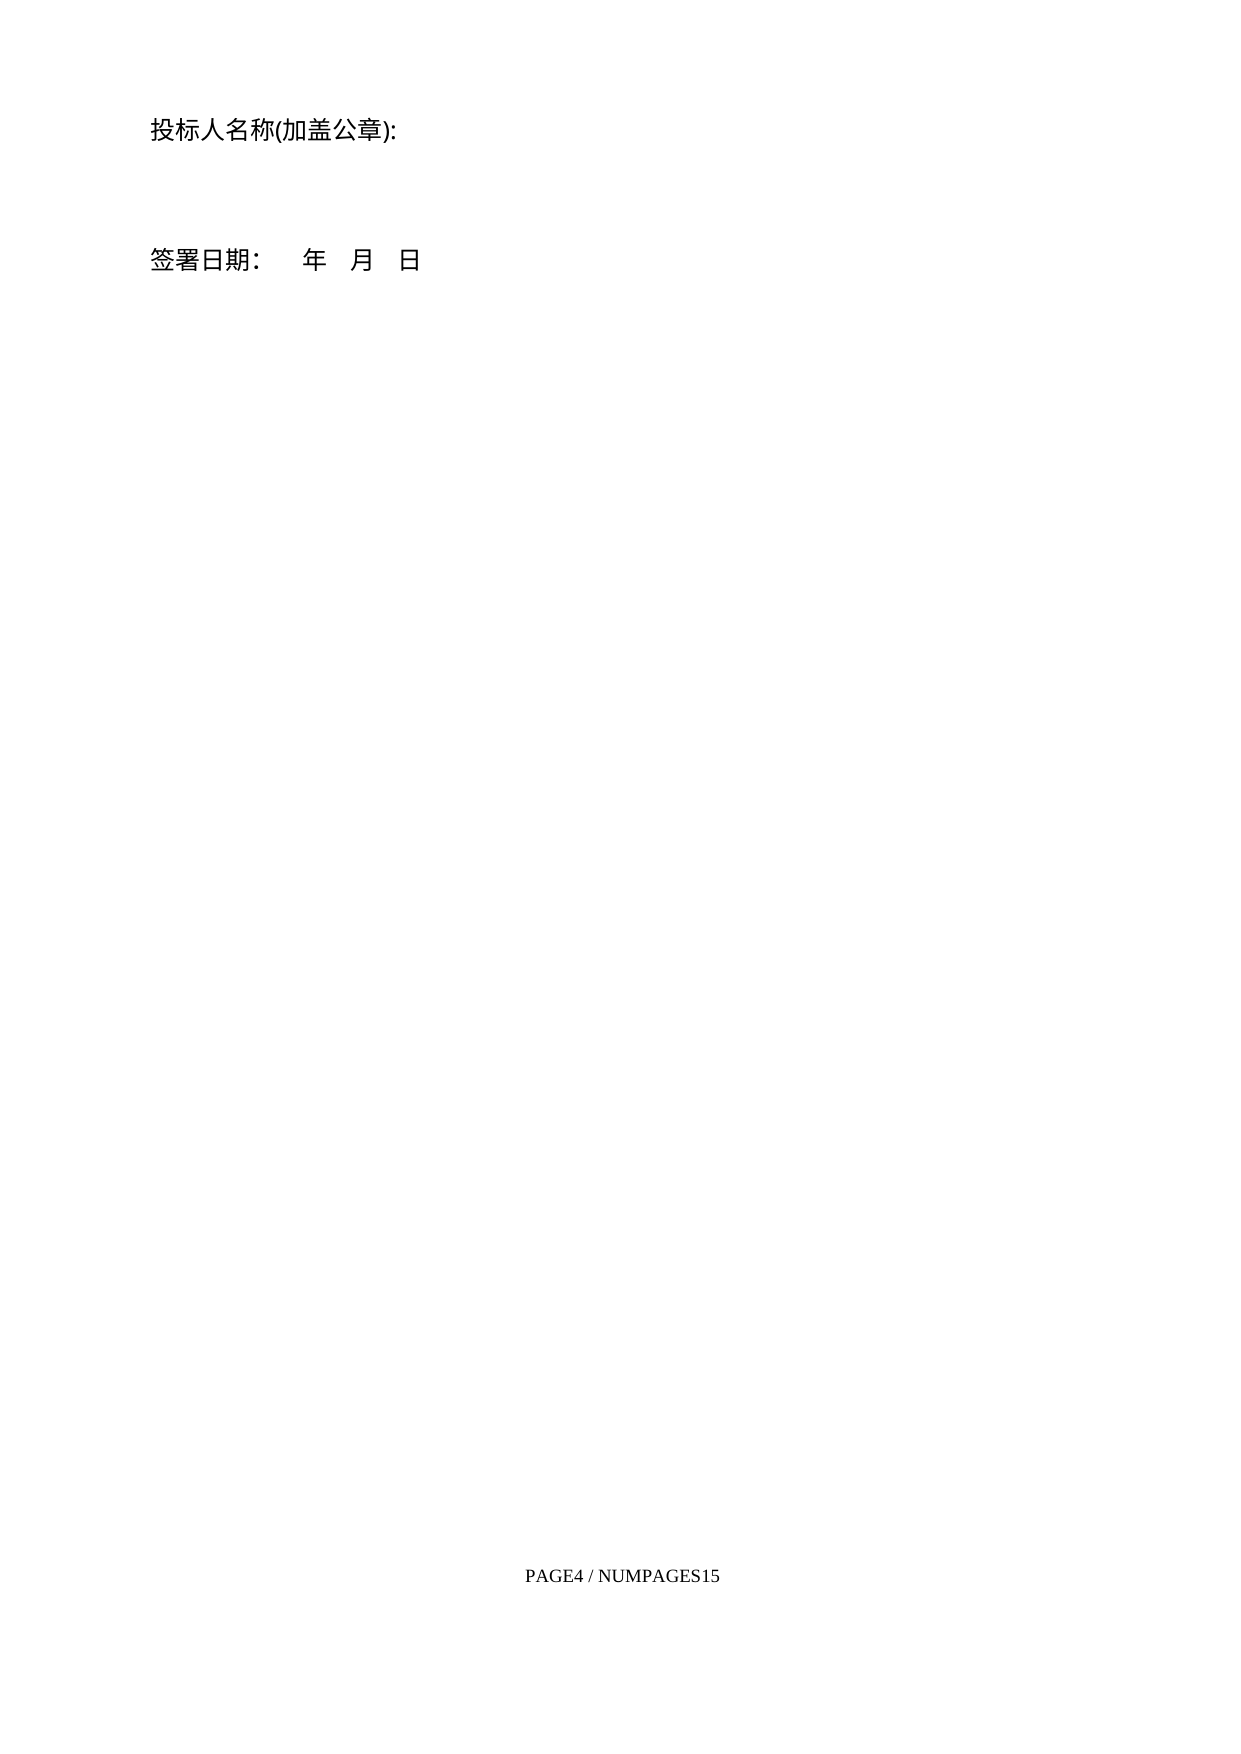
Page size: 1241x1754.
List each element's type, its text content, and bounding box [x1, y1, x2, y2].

text 投标人名称(加盖公章): [112, 96, 1084, 161]
text 签署日期： 年 月 日 [112, 226, 1128, 291]
